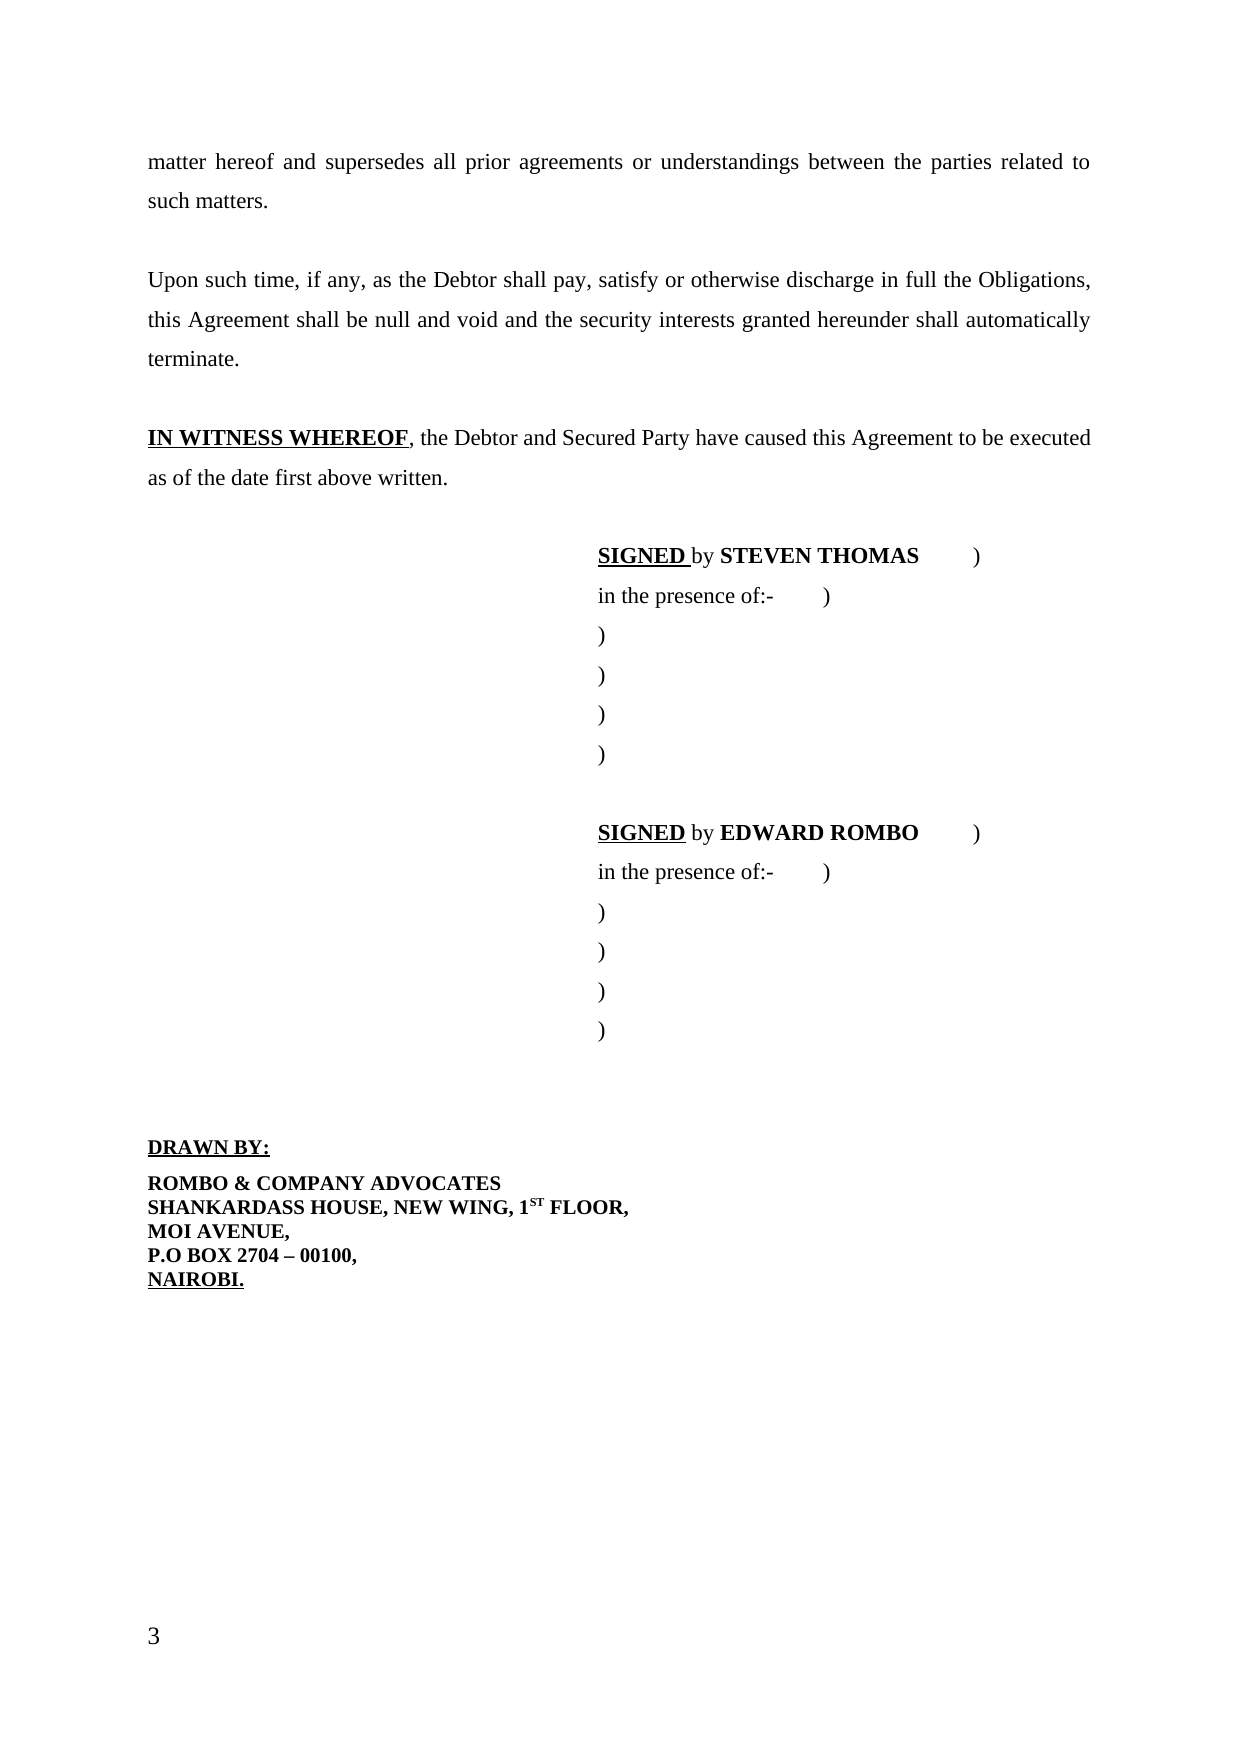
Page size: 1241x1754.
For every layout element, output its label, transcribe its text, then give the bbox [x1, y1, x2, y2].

text MOI AVENUE, [147, 1219, 1093, 1243]
text ) [598, 661, 1093, 687]
text ) [598, 937, 1093, 964]
text ) [598, 898, 1093, 924]
text ) [598, 700, 1093, 727]
text SIGNED by STEVEN THOMAS ) [598, 542, 1093, 569]
text in the presence of:- ) [598, 858, 1093, 885]
text SHANKARDASS HOUSE, NEW WING, 1ST FLOOR, [147, 1195, 1093, 1219]
text IN WITNESS WHEREOF, the Debtor and Secured Party have caused this Agreement to be executed as of the date first above written. [147, 424, 1093, 490]
subtitle ROMBO & COMPANY ADVOCATES [147, 1171, 1093, 1195]
text P.O BOX 2704 – 00100, [147, 1243, 1093, 1267]
text SIGNED by EDWARD ROMBO ) [598, 819, 1093, 845]
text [147, 148, 1093, 213]
text DRAWN BY: [147, 1135, 1093, 1159]
text in the presence of:- ) [598, 582, 1093, 608]
text ) [598, 740, 1093, 766]
text NAIROBI. [147, 1267, 1093, 1291]
text Upon such time, if any, as the Debtor shall pay, satisfy or otherwise discharge in full the Obligations, this Agreement shall be null and void and the security interests granted hereunder shall automatically terminate. [147, 266, 1093, 371]
text ) [598, 621, 1093, 648]
text ) [598, 977, 1093, 1003]
text ) [147, 1016, 1093, 1043]
